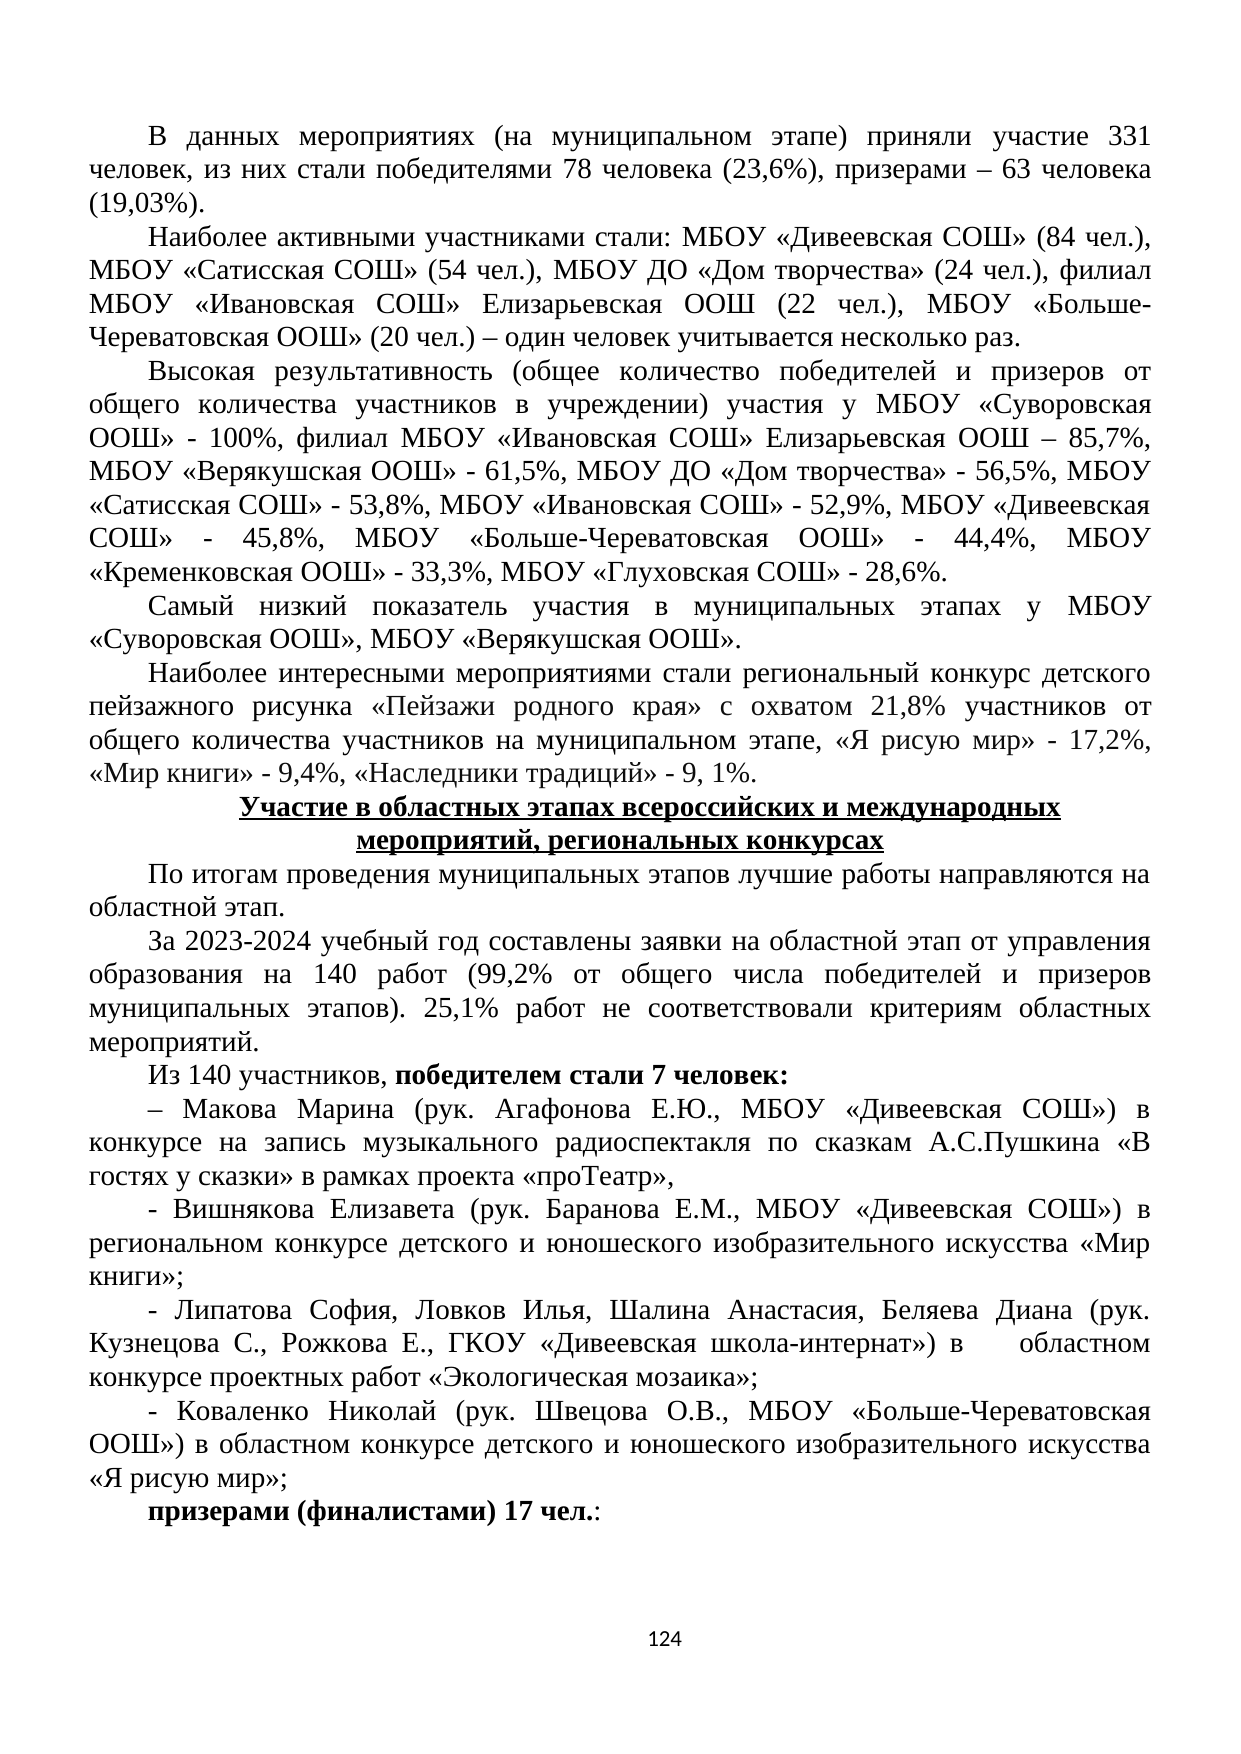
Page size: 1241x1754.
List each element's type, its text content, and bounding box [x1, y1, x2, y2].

text Наиболее активными участниками стали: МБОУ «Дивеевская СОШ» (84 чел.), МБОУ «Сатисская СОШ» (54 чел.), МБОУ ДО «Дом творчества» (24 чел.), филиал МБОУ «Ивановская СОШ» Елизарьевская ООШ (22 чел.), МБОУ «Больше-Череватовская ООШ» (20 чел.) – один человек учитывается несколько раз. [88, 219, 1152, 353]
text Наиболее интересными мероприятиями стали региональный конкурс детского пейзажного рисунка «Пейзажи родного края» с охватом 21,8% участников от общего количества участников на муниципальном этапе, «Я рисую мир» - 17,2%, «Мир книги» - 9,4%, «Наследники традиций» - 9, 1%. [88, 655, 1152, 789]
text призерами (финалистами) 17 чел.: [88, 1493, 1152, 1527]
text Высокая результативность (общее количество победителей и призеров от общего количества участников в учреждении) участия у МБОУ «Суворовская ООШ» - 100%, филиал МБОУ «Ивановская СОШ» Елизарьевская ООШ – 85,7%, МБОУ «Верякушская ООШ» - 61,5%, МБОУ ДО «Дом творчества» - 56,5%, МБОУ «Сатисская СОШ» - 53,8%, МБОУ «Ивановская СОШ» - 52,9%, МБОУ «Дивеевская СОШ» - 45,8%, МБОУ «Больше-Череватовская ООШ» - 44,4%, МБОУ «Кременковская ООШ» - 33,3%, МБОУ «Глуховская СОШ» - 28,6%. [88, 353, 1152, 588]
text Из 140 участников, победителем стали 7 человек: [88, 1057, 1152, 1091]
text В данных мероприятиях (на муниципальном этапе) приняли участие 331 человек, из них стали победителями 78 человека (23,6%), призерами – 63 человека (19,03%). [88, 118, 1152, 219]
text За 2023-2024 учебный год составлены заявки на областной этап от управления образования на 140 работ (99,2% от общего числа победителей и призеров муниципальных этапов). 25,1% работ не соответствовали критериям областных мероприятий. [88, 923, 1152, 1057]
text По итогам проведения муниципальных этапов лучшие работы направляются на областной этап. [88, 856, 1152, 923]
text - Липатова София, Ловков Илья, Шалина Анастасия, Беляева Диана (рук. Кузнецова С., Рожкова Е., ГКОУ «Дивеевская школа-интернат») в областном конкурсе проектных работ «Экологическая мозаика»; [88, 1292, 1152, 1393]
text – Макова Марина (рук. Агафонова Е.Ю., МБОУ «Дивеевская СОШ») в конкурсе на запись музыкального радиоспектакля по сказкам А.С.Пушкина «В гостях у сказки» в рамках проекта «проТеатр», [88, 1091, 1152, 1191]
text - Коваленко Николай (рук. Швецова О.В., МБОУ «Больше-Череватовская ООШ») в областном конкурсе детского и юношеского изобразительного искусства «Я рисую мир»; [88, 1393, 1152, 1493]
text - Вишнякова Елизавета (рук. Баранова Е.М., МБОУ «Дивеевская СОШ») в региональном конкурсе детского и юношеского изобразительного искусства «Мир книги»; [88, 1191, 1152, 1292]
text Участие в областных этапах всероссийских и международных мероприятий, региональных конкурсах [88, 789, 1152, 856]
text Самый низкий показатель участия в муниципальных этапах у МБОУ «Суворовская ООШ», МБОУ «Верякушская ООШ». [88, 588, 1152, 655]
